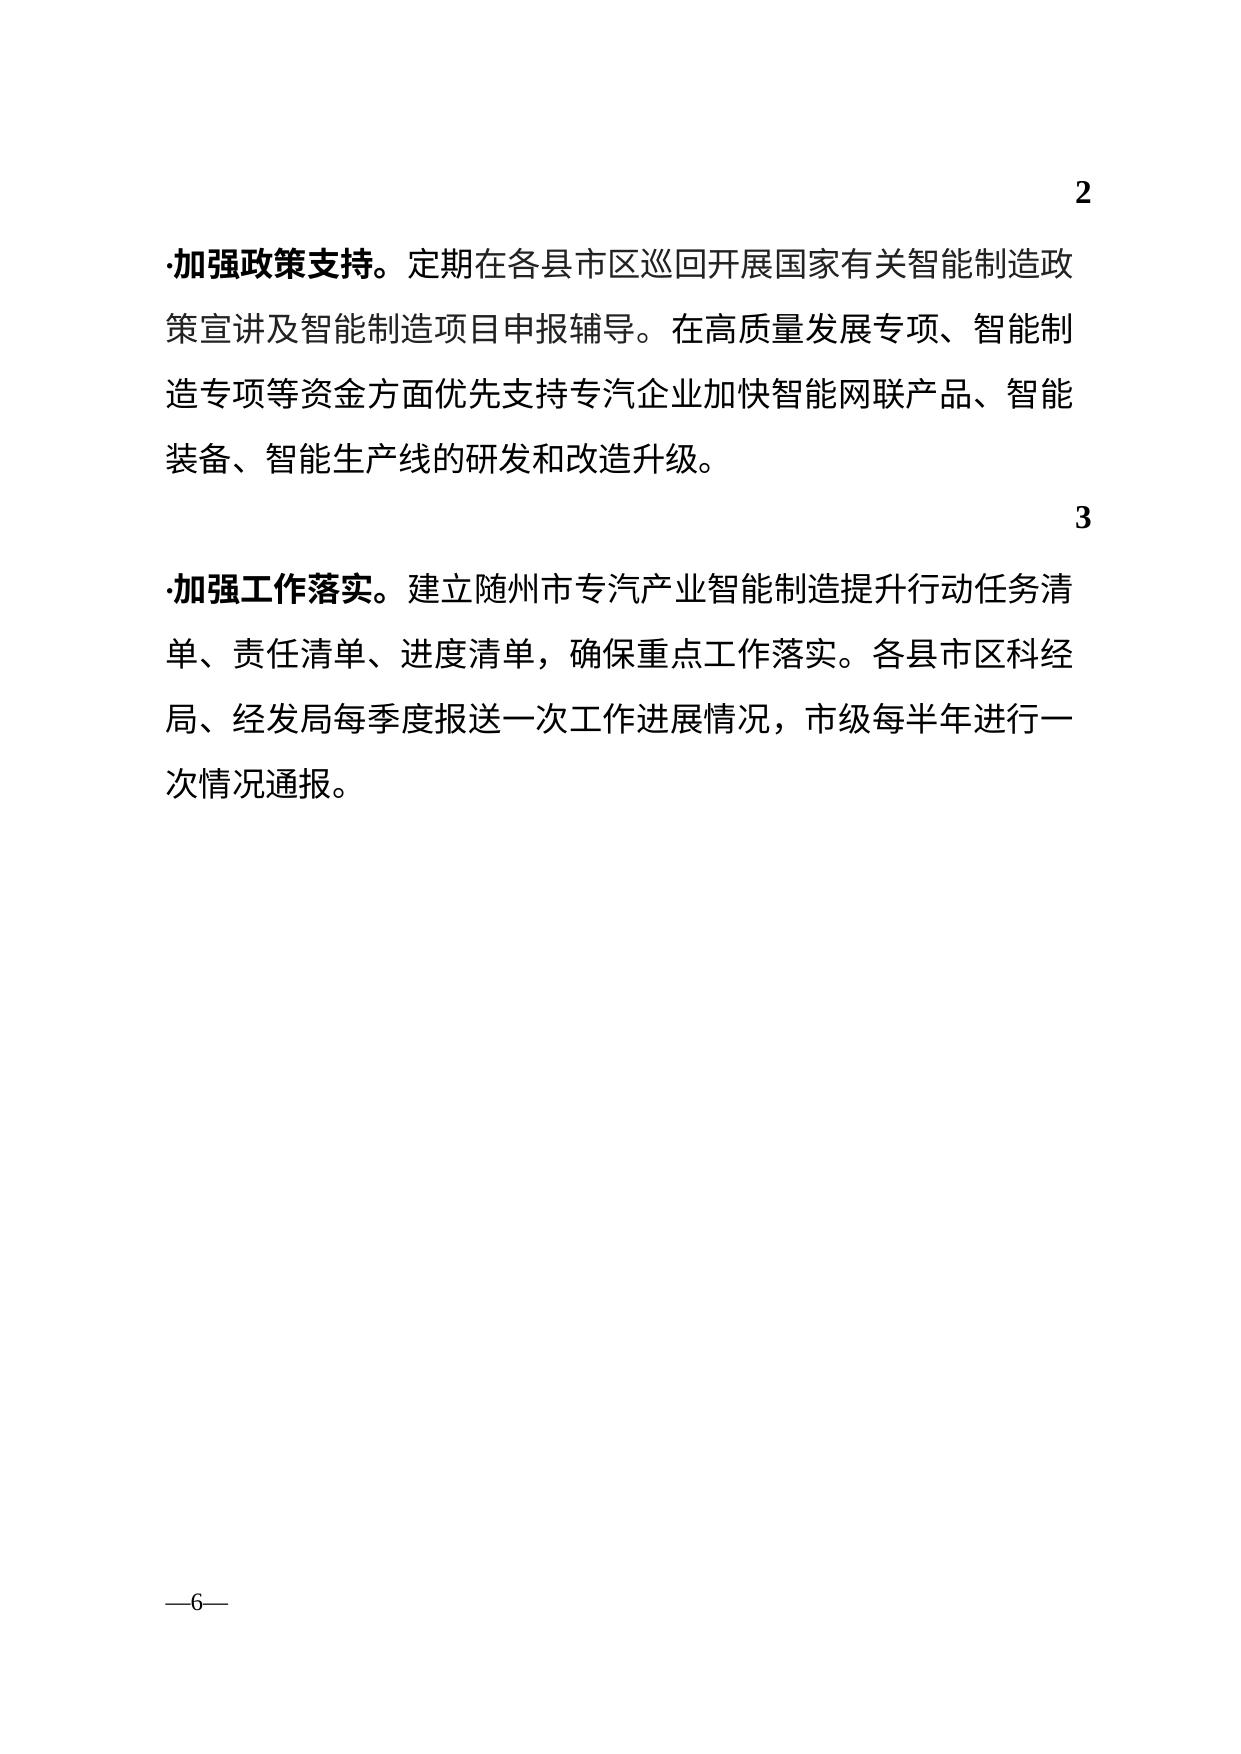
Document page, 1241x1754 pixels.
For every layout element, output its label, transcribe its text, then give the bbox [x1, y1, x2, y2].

text 2.加强政策支持。定期在各县市区巡回开展国家有关智能制造政策宣讲及智能制造项目申报辅导。在高质量发展专项、智能制造专项等资金方面优先支持专汽企业加快智能网联产品、智能装备、智能生产线的研发和改造升级。 [165, 172, 1075, 497]
text 3.加强工作落实。建立随州市专汽产业智能制造提升行动任务清单、责任清单、进度清单，确保重点工作落实。各县市区科经局、经发局每季度报送一次工作进展情况，市级每半年进行一次情况通报。 [165, 497, 1075, 822]
